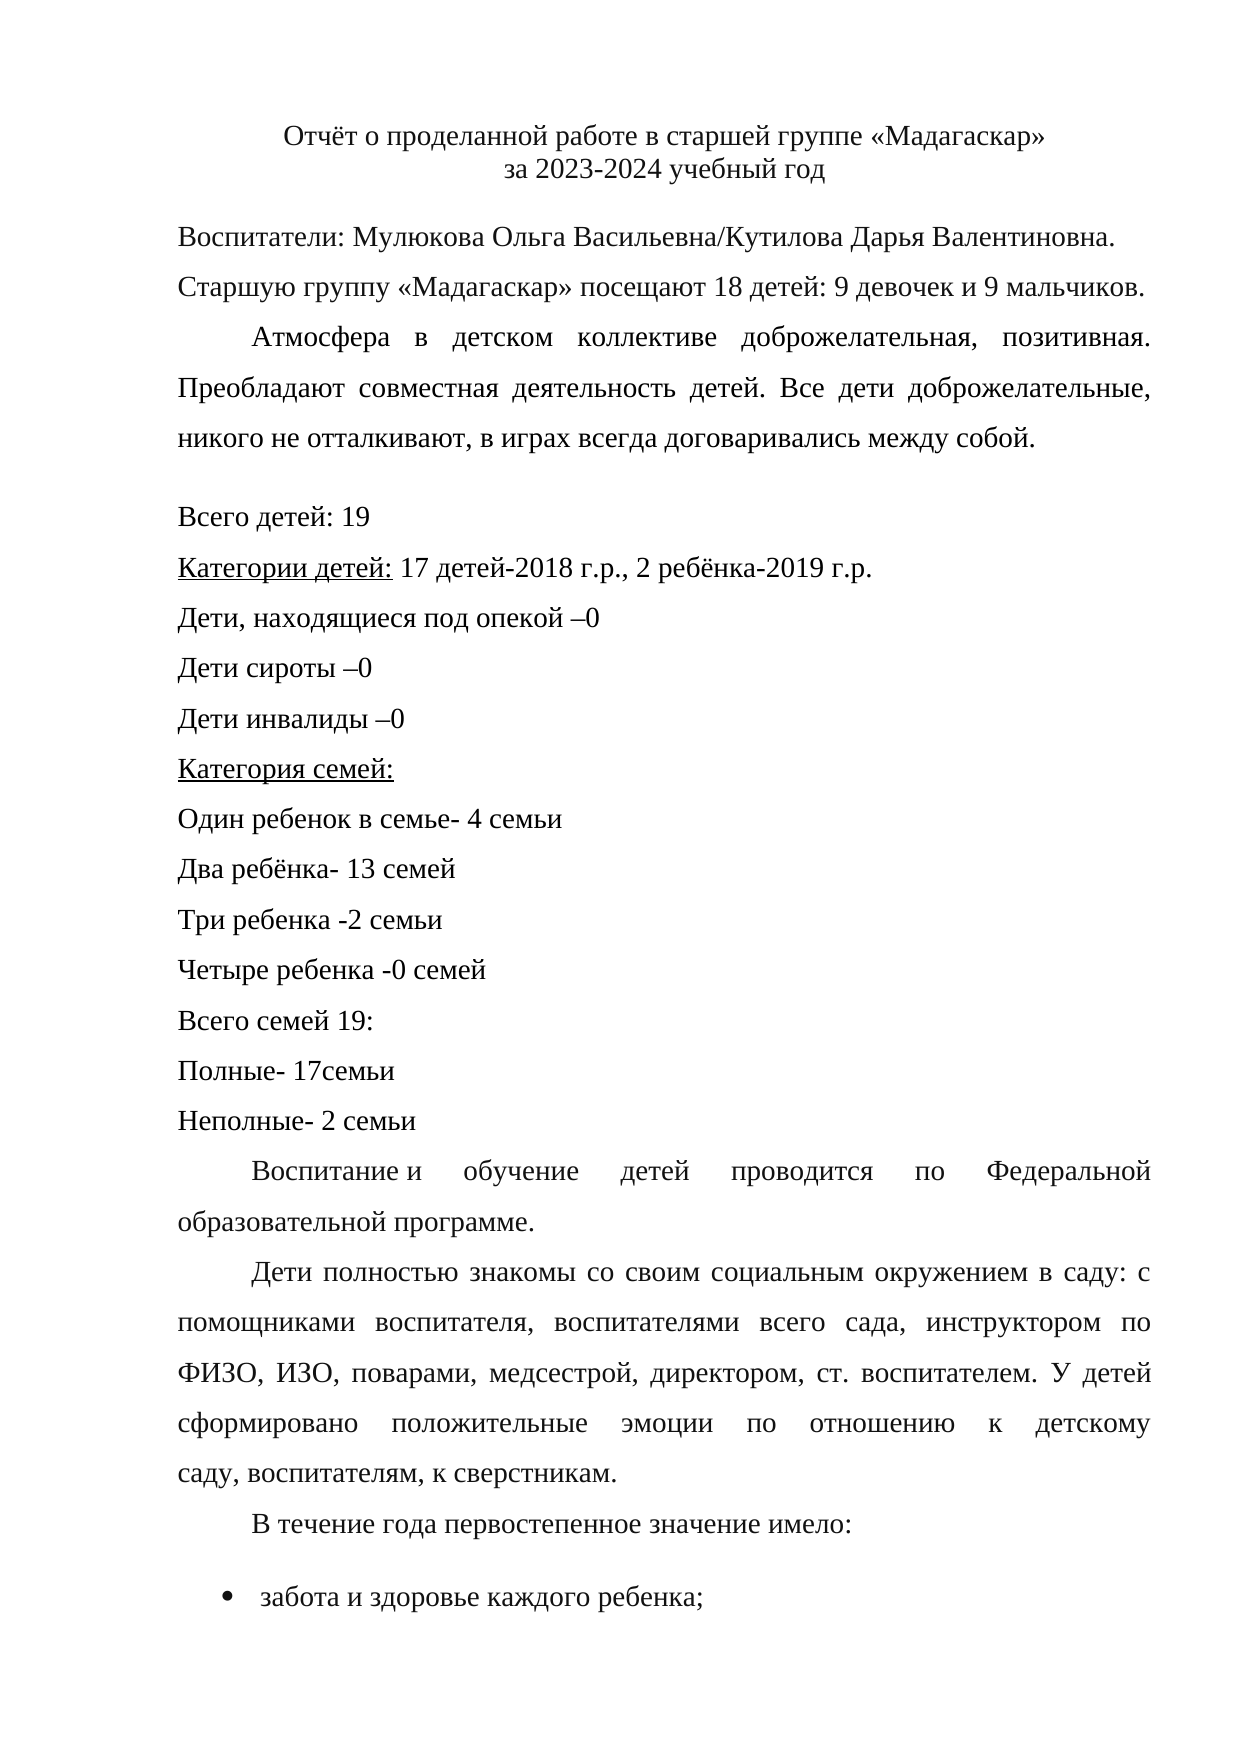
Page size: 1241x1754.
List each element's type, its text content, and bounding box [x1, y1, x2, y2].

text Воспитатели: Мулюкова Ольга Васильевна/Кутилова Дарья Валентиновна. [177, 219, 1152, 252]
text Три ребенка -2 семьи [177, 902, 1152, 936]
text Дети сироты –0 [177, 650, 1152, 684]
text Один ребенок в семье- 4 семьи [177, 801, 1152, 835]
text Всего семей 19: [177, 1003, 1152, 1036]
text Дети инвалиды –0 [177, 701, 1152, 734]
text Неполные- 2 семьи [177, 1103, 1152, 1137]
text Атмосфера в детском коллективе доброжелательная, позитивная. Преобладают совместная деятельность детей. Все дети доброжелательные, никого не отталкивают, в играх всегда договаривались между собой. [177, 319, 1152, 453]
text Воспитание и обучение детей проводится по Федеральной образовательной программе. [177, 1153, 1152, 1237]
text Старшую группу «Мадагаскар» посещают 18 детей: 9 девочек и 9 мальчиков. [177, 269, 1152, 303]
list забота и здоровье каждого ребенка; [222, 1579, 1152, 1613]
text Дети полностью знакомы со своим социальным окружением в саду: с помощниками воспитателя, воспитателями всего сада, инструктором по ФИЗО, ИЗО, поварами, медсестрой, директором, ст. воспитателем. У детей сформировано положительные эмоции по отношению к детскому саду, воспитателям, к сверстникам. [177, 1254, 1152, 1489]
text Дети, находящиеся под опекой –0 [177, 600, 1152, 634]
text за 2023-2024 учебный год [177, 152, 1152, 185]
text Два ребёнка- 13 семей [177, 852, 1152, 885]
text Категории детей: 17 детей-2018 г.р., 2 ребёнка-2019 г.р. [177, 550, 1152, 583]
text В течение года первостепенное значение имело: [177, 1506, 1152, 1539]
text Полные- 17семьи [177, 1053, 1152, 1086]
text Всего детей: 19 [177, 499, 1152, 533]
text Четыре ребенка -0 семей [177, 952, 1152, 986]
text Отчёт о проделанной работе в старшей группе «Мадагаскар» [177, 118, 1152, 152]
text Категория семей: [177, 751, 1152, 784]
